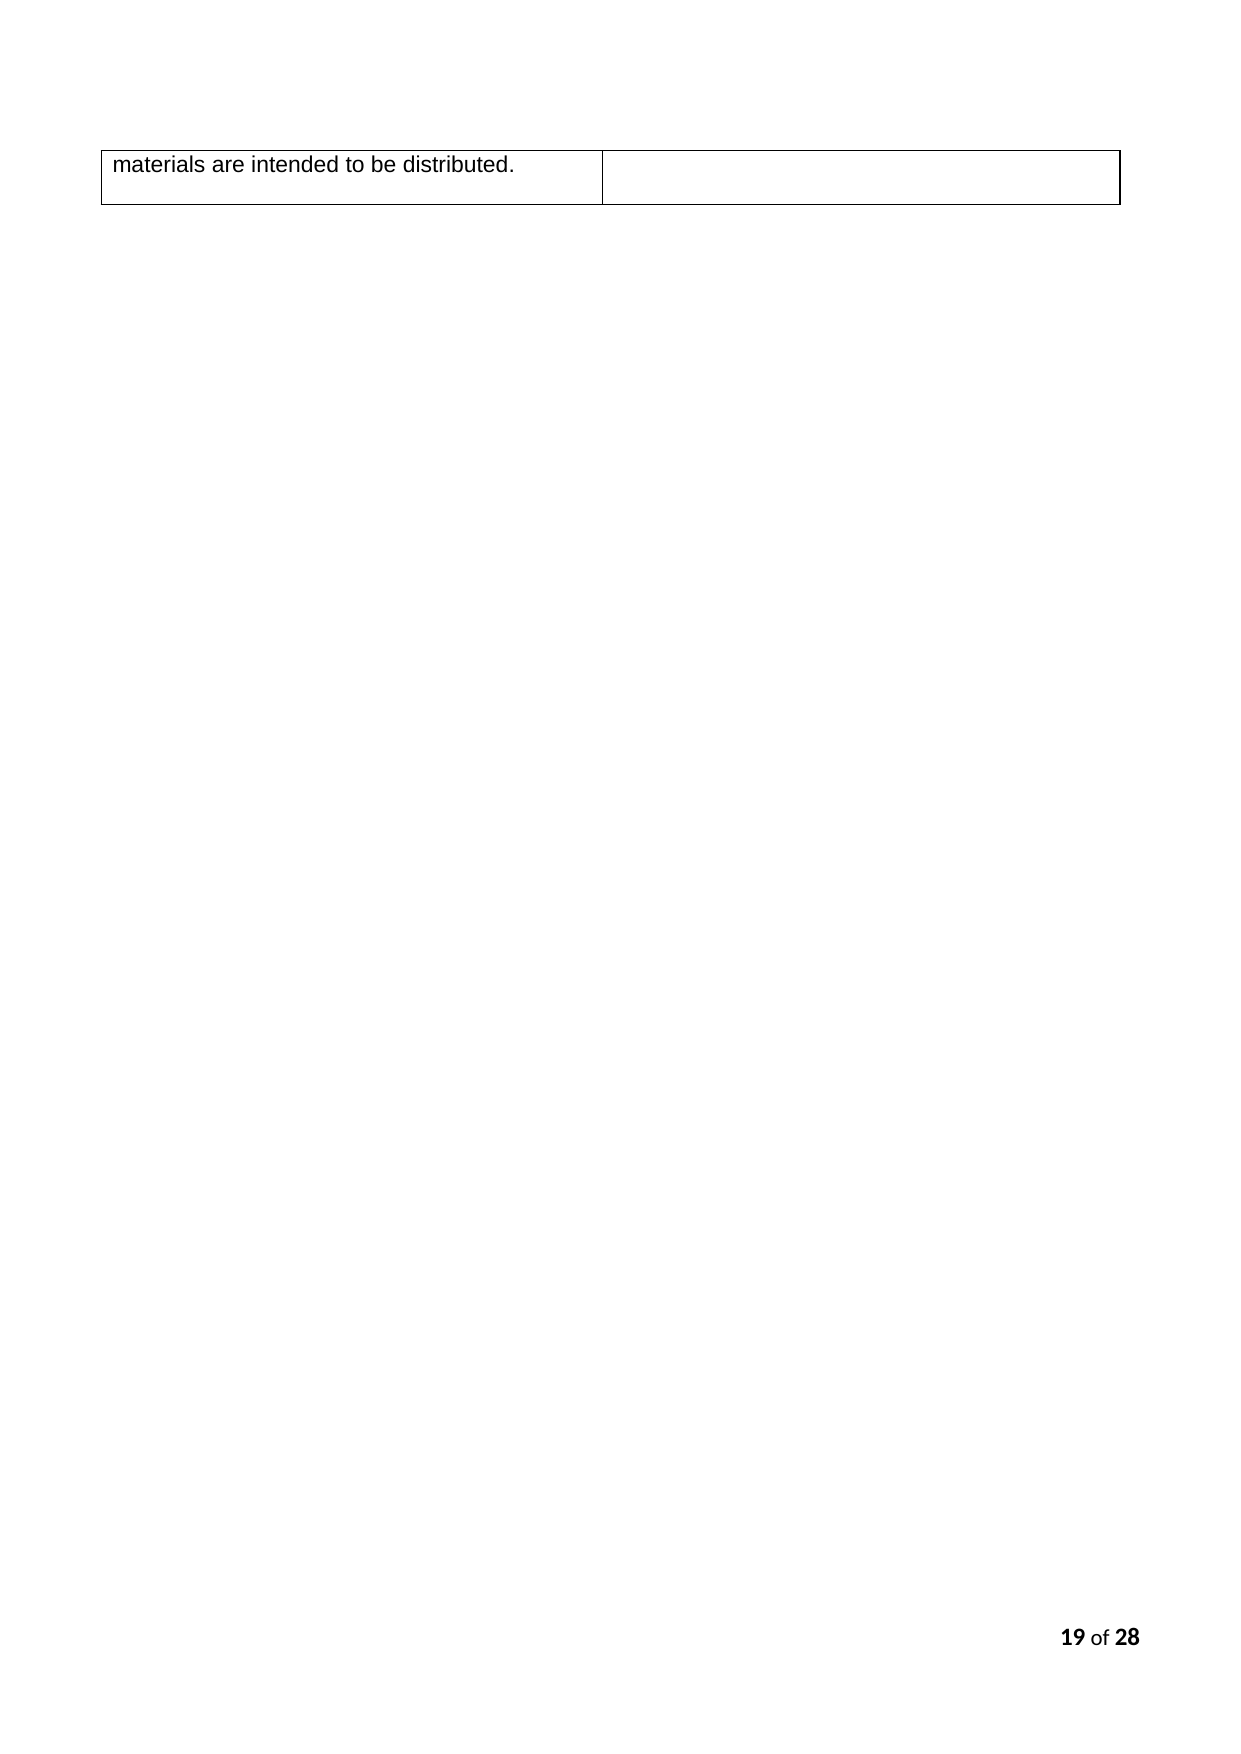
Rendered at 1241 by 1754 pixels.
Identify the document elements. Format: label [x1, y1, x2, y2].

table_cell [102, 151, 602, 204]
table_cell [603, 151, 1119, 204]
